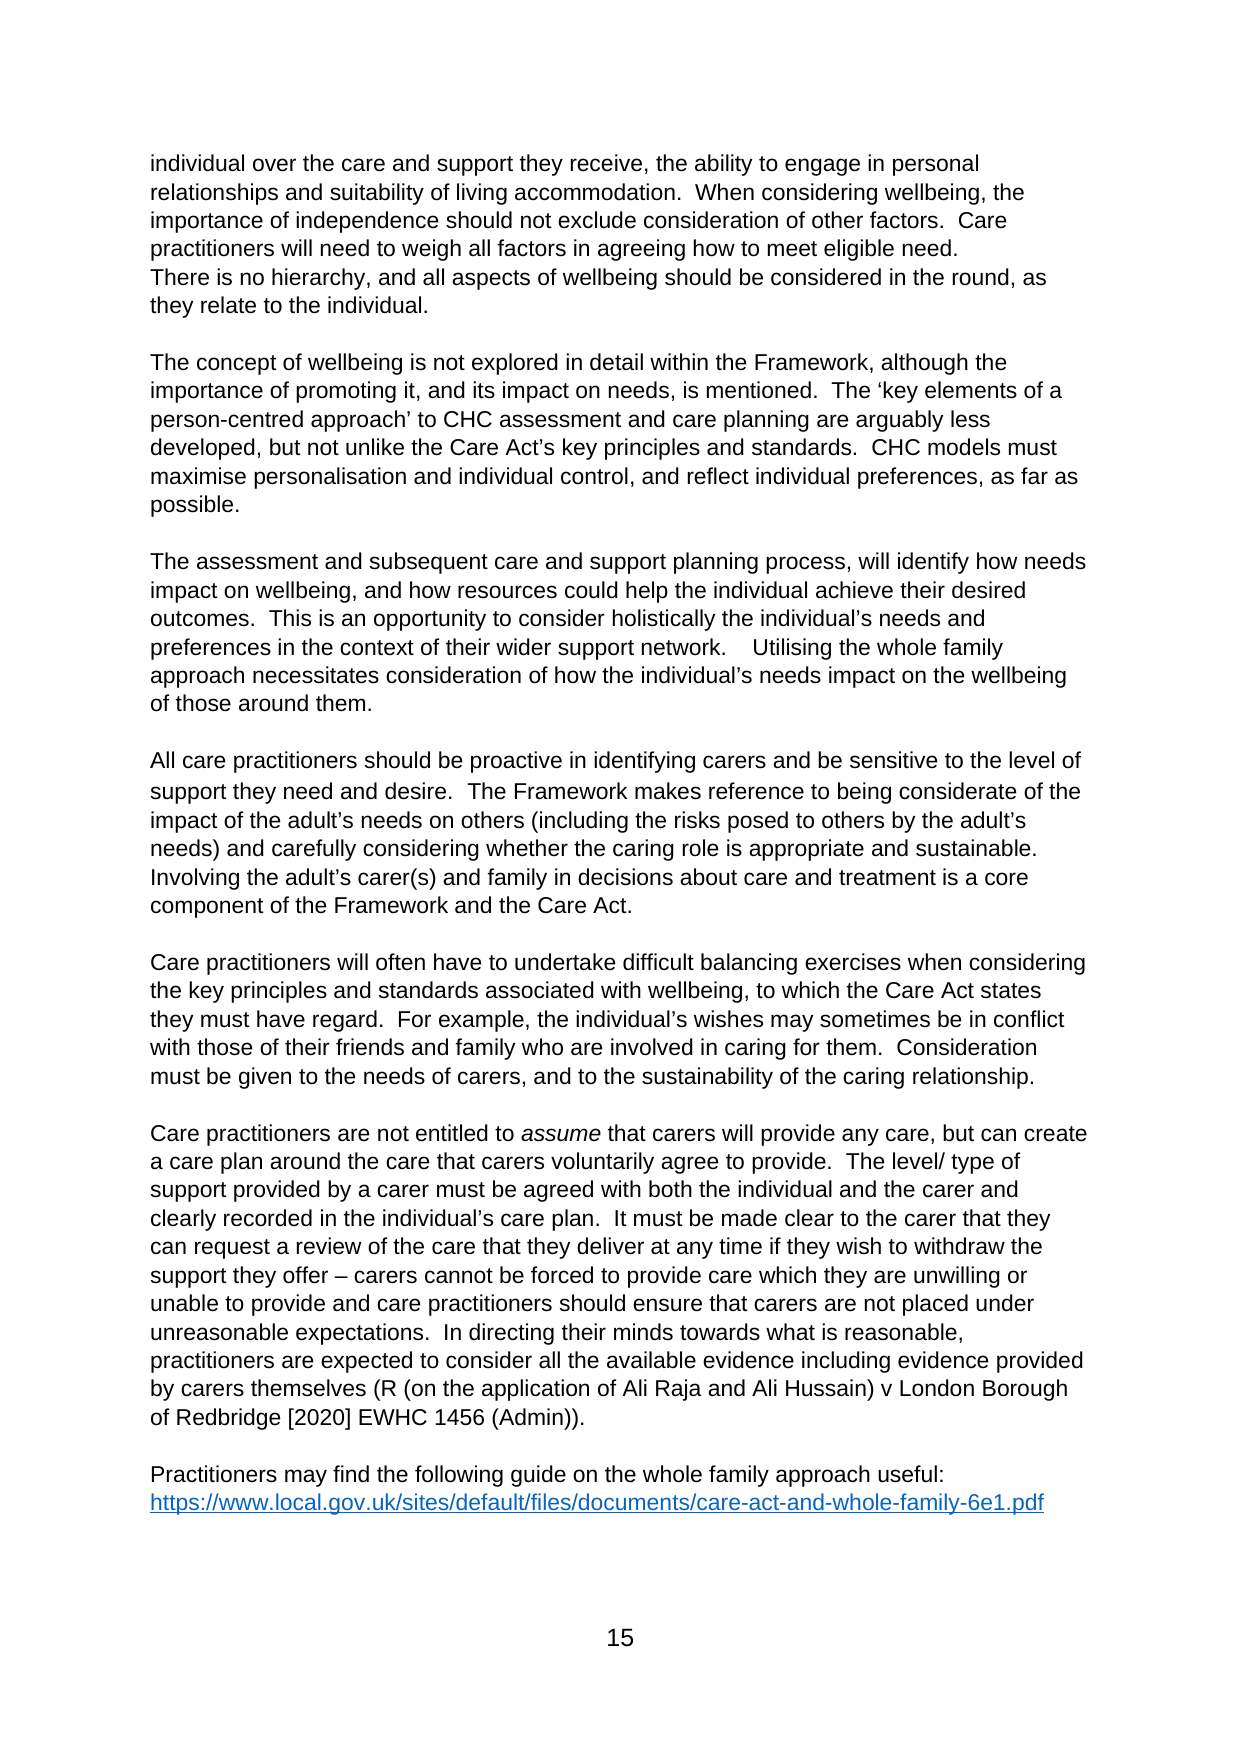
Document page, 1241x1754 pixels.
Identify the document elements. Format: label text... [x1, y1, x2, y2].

text Care practitioners are not entitled to assume that carers will provide any care, but can create a care plan around the care that carers voluntarily agree to provide. The level/ type of support provided by a carer must be agreed with both the individual and the carer and clearly recorded in the individual’s care plan. It must be made clear to the carer that they can request a review of the care that they deliver at any time if they wish to withdraw the support they offer – carers cannot be forced to provide care which they are unwilling or unable to provide and care practitioners should ensure that carers are not placed under unreasonable expectations. In directing their minds towards what is reasonable, practitioners are expected to consider all the available evidence including evidence provided by carers themselves (R (on the application of Ali Raja and Ali Hussain) v London Borough of Redbridge [2020] EWHC 1456 (Admin)). [150, 1119, 1090, 1430]
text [150, 150, 1090, 262]
text All care practitioners should be proactive in identifying carers and be sensitive to the level of support they need and desire. The Framework makes reference to being considerate of the impact of the adult’s needs on others (including the risks posed to others by the adult’s needs) and carefully considering whether the caring role is appropriate and sustainable. Involving the adult’s carer(s) and family in decisions about care and treatment is a core component of the Framework and the Care Act. [150, 747, 1090, 918]
text Care practitioners will often have to undertake difficult balancing exercises when considering the key principles and standards associated with wellbeing, to which the Care Act states they must have regard. For example, the individual’s wishes may sometimes be in conflict with those of their friends and family who are involved in caring for them. Consideration must be given to the needs of carers, and to the sustainability of the caring relationship. [150, 949, 1090, 1089]
text Practitioners may find the following guide on the whole family approach useful: https://www.local.gov.uk/sites/default/files/documents/care-act-and-whole-family-6e1.pdf [150, 1461, 1090, 1516]
text There is no hierarchy, and all aspects of wellbeing should be considered in the round, as they relate to the individual. [150, 264, 1090, 318]
text The concept of wellbeing is not explored in detail within the Framework, although the importance of promoting it, and its impact on needs, is mentioned. The ‘key elements of a person-centred approach’ to CHC assessment and care planning are arguably less developed, but not unlike the Care Act’s key principles and standards. CHC models must maximise personalisation and individual control, and reflect individual preferences, as far as possible. [150, 349, 1090, 518]
text The assessment and subsequent care and support planning process, will identify how needs impact on wellbeing, and how resources could help the individual achieve their desired outcomes. This is an opportunity to consider holistically the individual’s needs and preferences in the context of their wider support network. Utilising the whole family approach necessitates consideration of how the individual’s needs impact on the wellbeing of those around them. [150, 548, 1090, 717]
